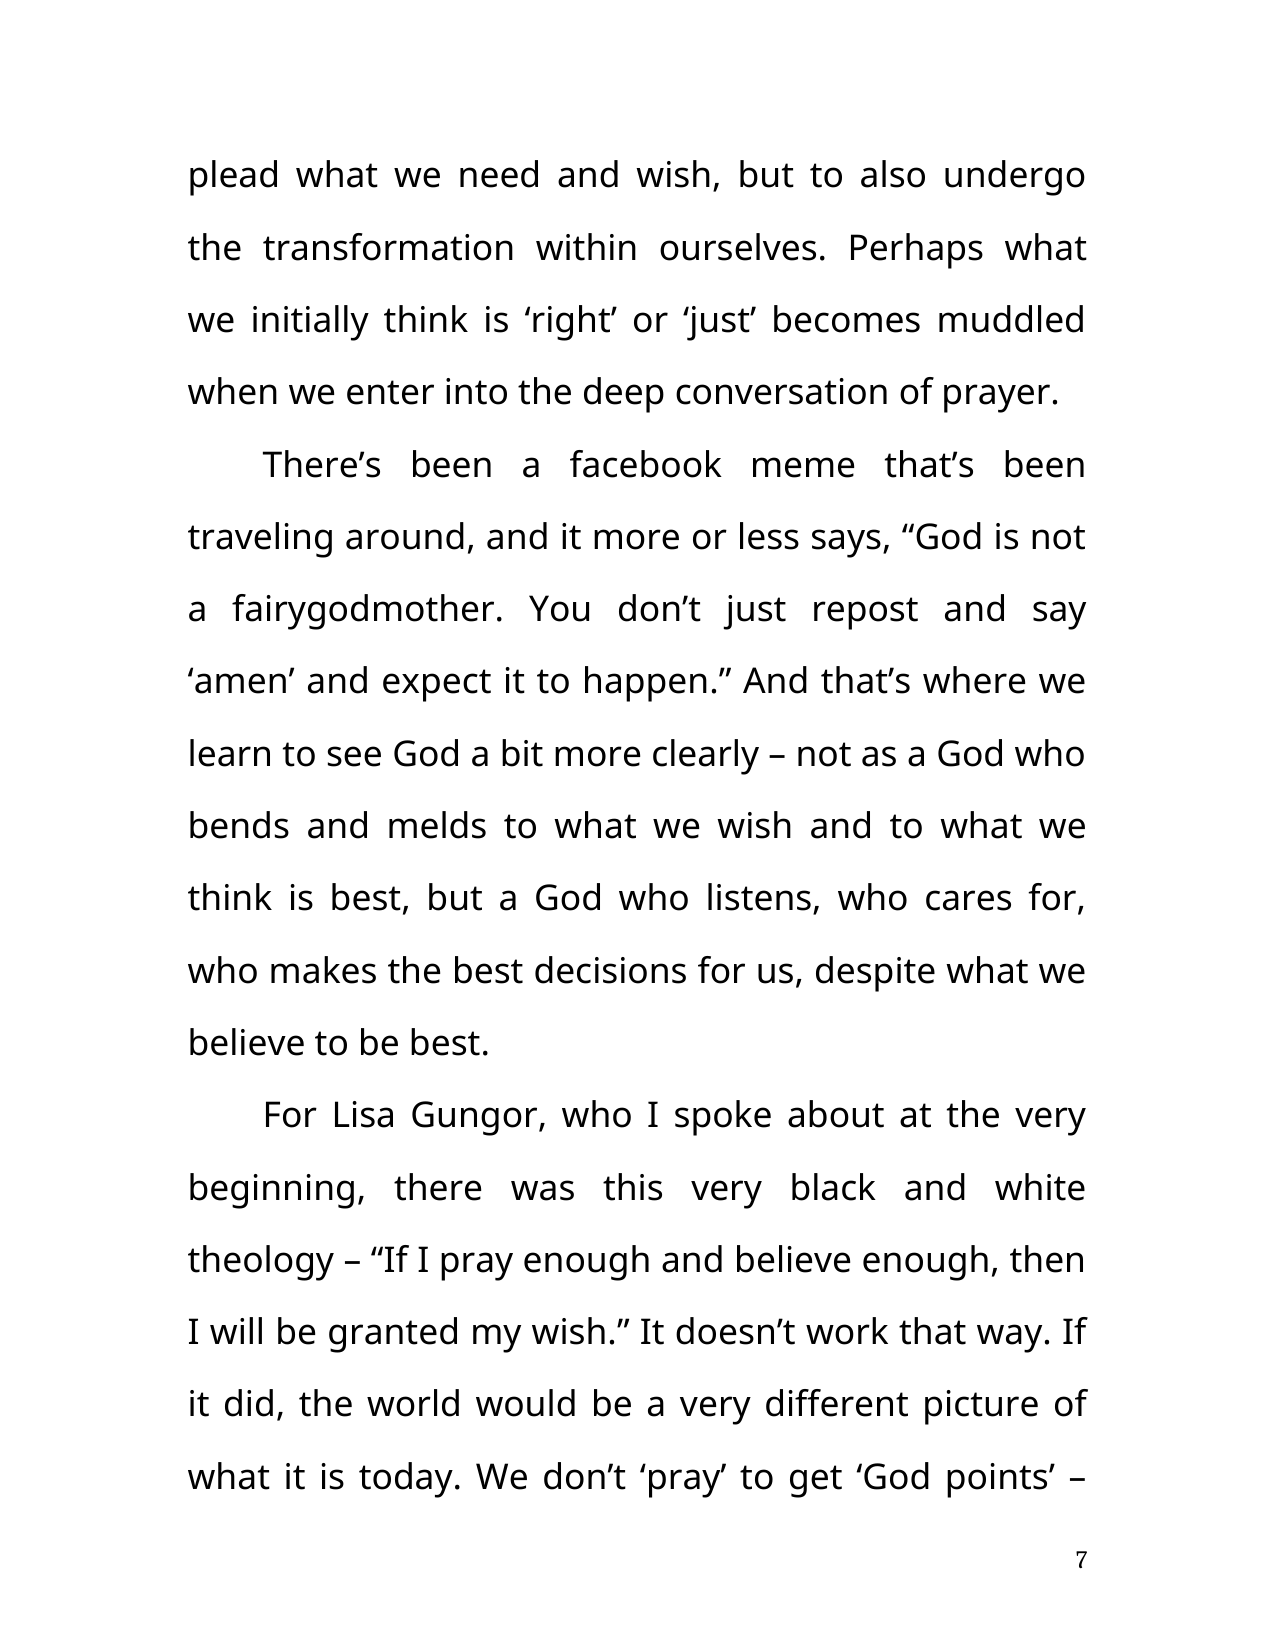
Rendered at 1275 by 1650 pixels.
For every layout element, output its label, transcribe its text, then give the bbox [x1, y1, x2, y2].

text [187, 150, 1087, 415]
text There’s been a facebook meme that’s been traveling around, and it more or less says, “God is not a fairygodmother. You don’t just repost and say ‘amen’ and expect it to happen.” And that’s where we learn to see God a bit more clearly – not as a God who bends and melds to what we wish and to what we think is best, but a God who listens, who cares for, who makes the best decisions for us, despite what we believe to be best. [187, 439, 1087, 1066]
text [187, 1090, 1087, 1499]
